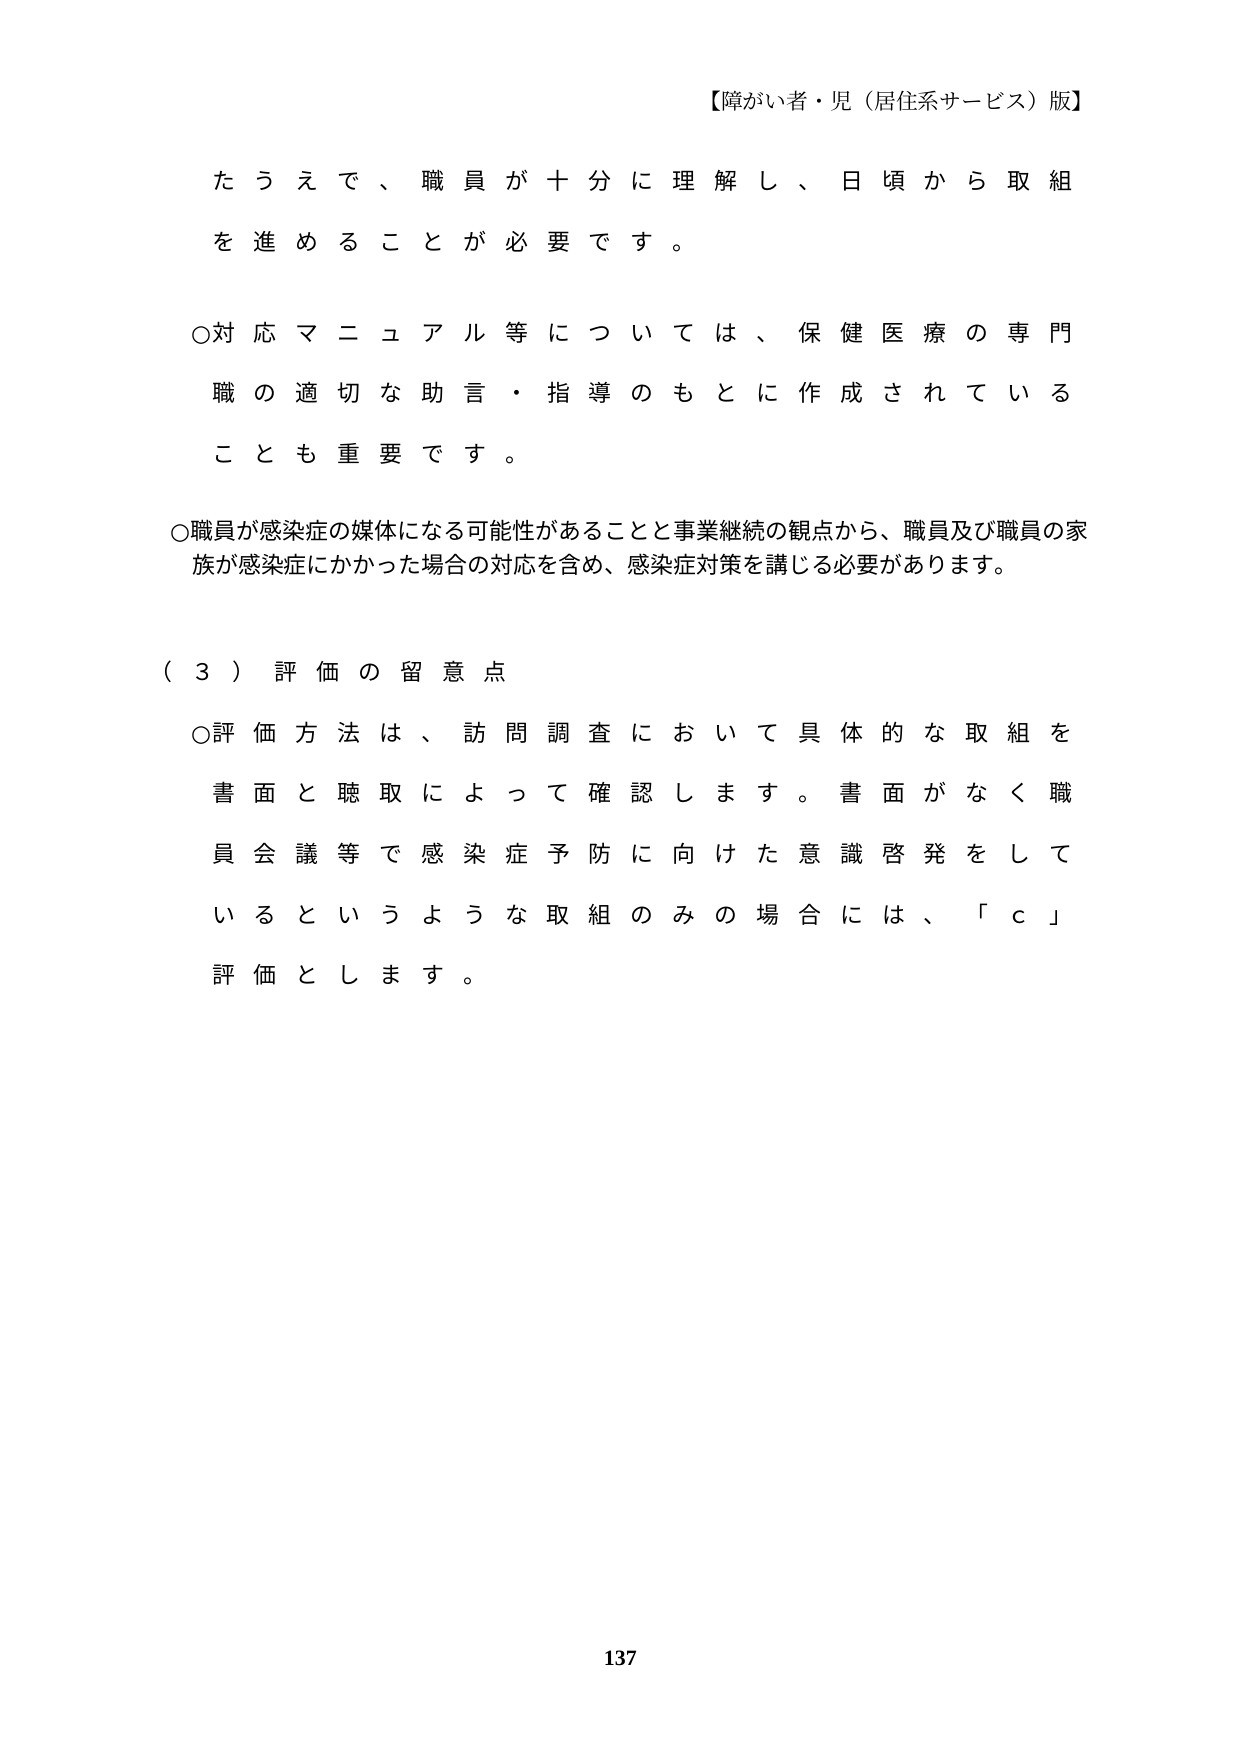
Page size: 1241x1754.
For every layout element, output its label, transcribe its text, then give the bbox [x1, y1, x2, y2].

text ○対応マニュアル等については、保健医療の専門職の適切な助言・指導のもとに作成されていることも重要です。 [170, 301, 1091, 483]
text ○職員が感染症の媒体になる可能性があることと事業継続の観点から、職員及び職員の家族が感染症にかかった場合の対応を含め、感染症対策を講じる必要があります。 [170, 513, 1091, 580]
text ○評価方法は、訪問調査において具体的な取組を書面と聴取によって確認します。書面がなく職員会議等で感染症予防に向けた意識啓発をしているというような取組のみの場合には、「ｃ」評価とします。 [170, 701, 1091, 1004]
text （３）評価の留意点 [149, 640, 1091, 701]
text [170, 149, 1091, 271]
